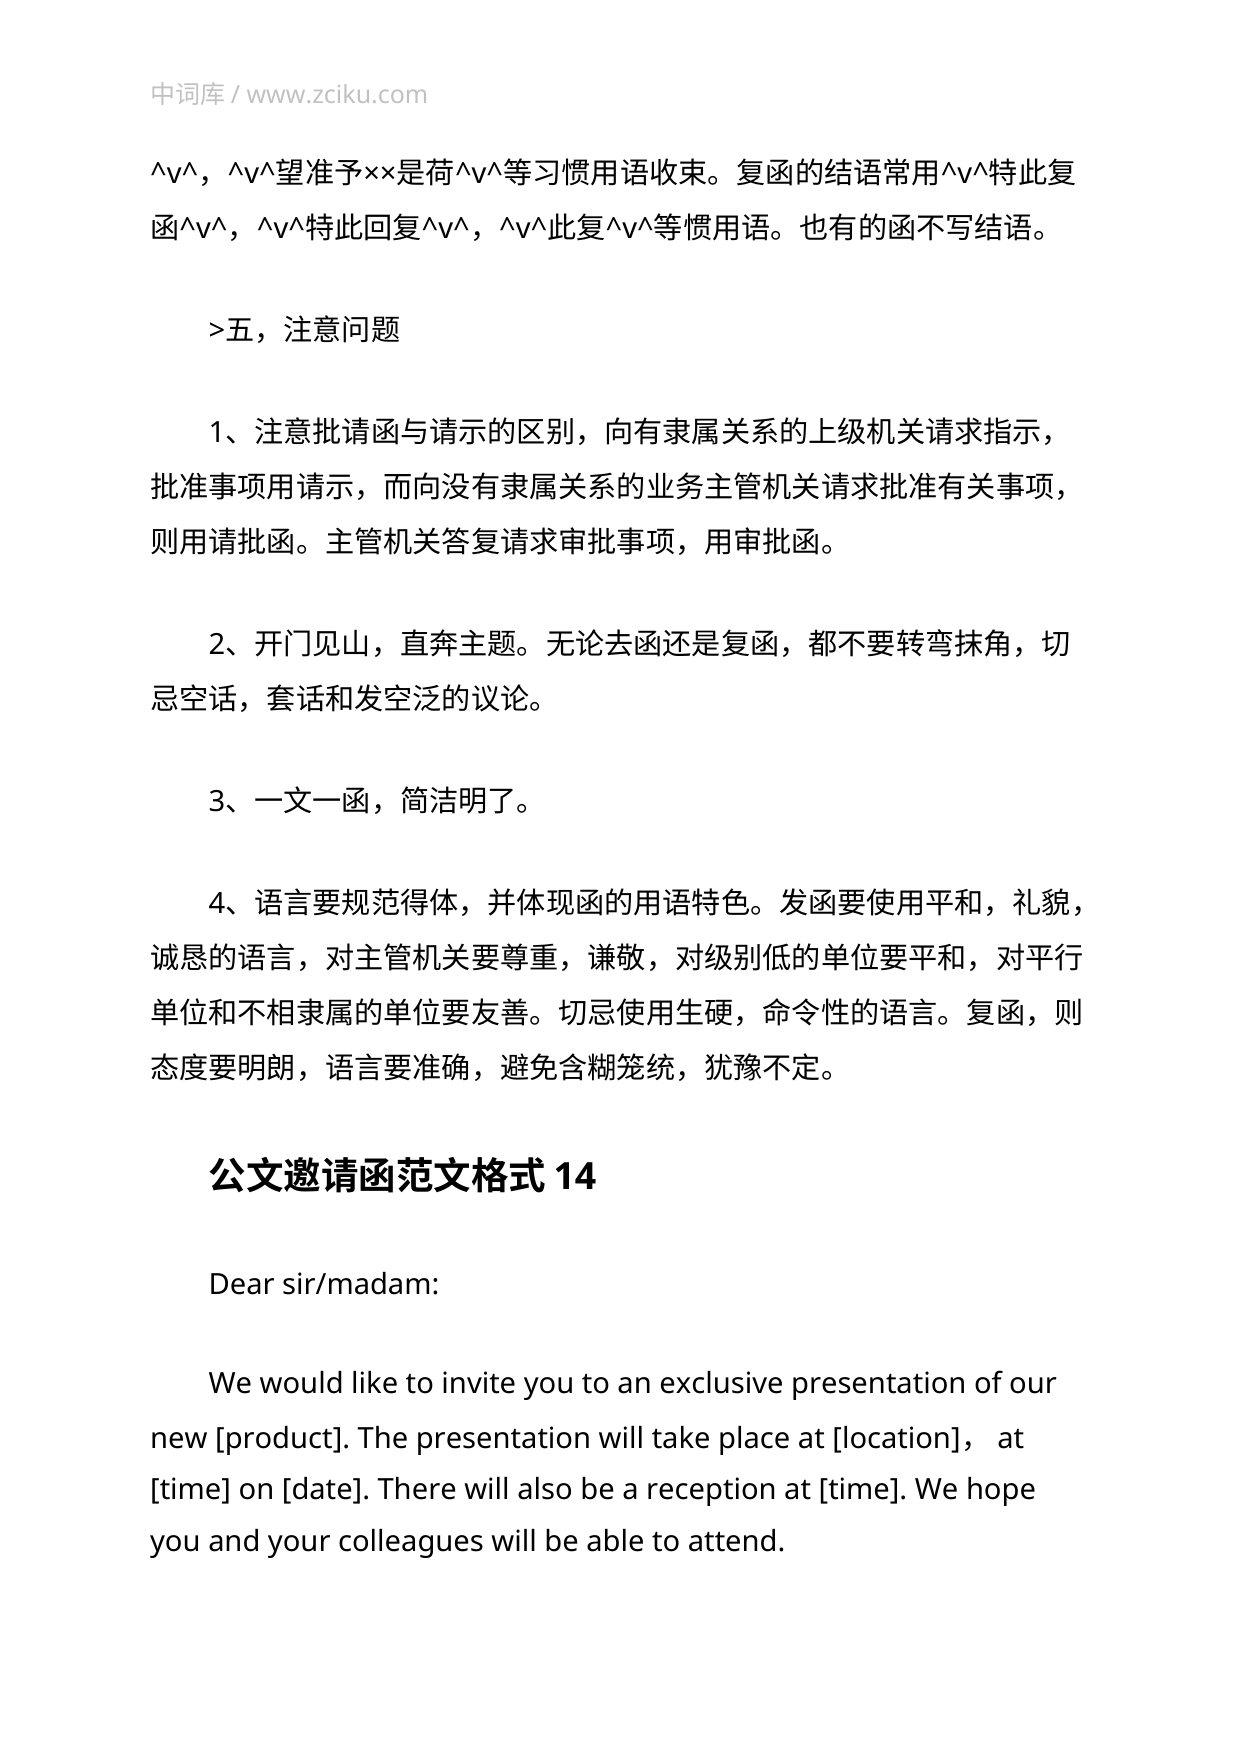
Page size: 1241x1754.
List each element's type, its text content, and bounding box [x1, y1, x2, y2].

text >五，注意问题 [150, 307, 1090, 349]
text 公文邀请函范文格式14 [150, 1146, 1090, 1200]
text 3、一文一函，简洁明了。 [150, 777, 1090, 820]
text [150, 150, 1090, 247]
text We would like to invite you to an exclusive presentation of our new [product]. The presentation will take place at [location]， at [time] on [date]. There will also be a reception at [time]. We hope you and your colleagues will be able to attend. [150, 1362, 1090, 1560]
text Dear sir/madam: [150, 1263, 1090, 1303]
text 1、注意批请函与请示的区别，向有隶属关系的上级机关请求指示，批准事项用请示，而向没有隶属关系的业务主管机关请求批准有关事项，则用请批函。主管机关答复请求审批事项，用审批函。 [150, 409, 1090, 561]
text 2、开门见山，直奔主题。无论去函还是复函，都不要转弯抹角，切忌空话，套话和发空泛的议论。 [150, 621, 1090, 718]
text 4、语言要规范得体，并体现函的用语特色。发函要使用平和，礼貌，诚恳的语言，对主管机关要尊重，谦敬，对级别低的单位要平和，对平行单位和不相隶属的单位要友善。切忌使用生硬，命令性的语言。复函，则态度要明朗，语言要准确，避免含糊笼统，犹豫不定。 [150, 879, 1090, 1086]
